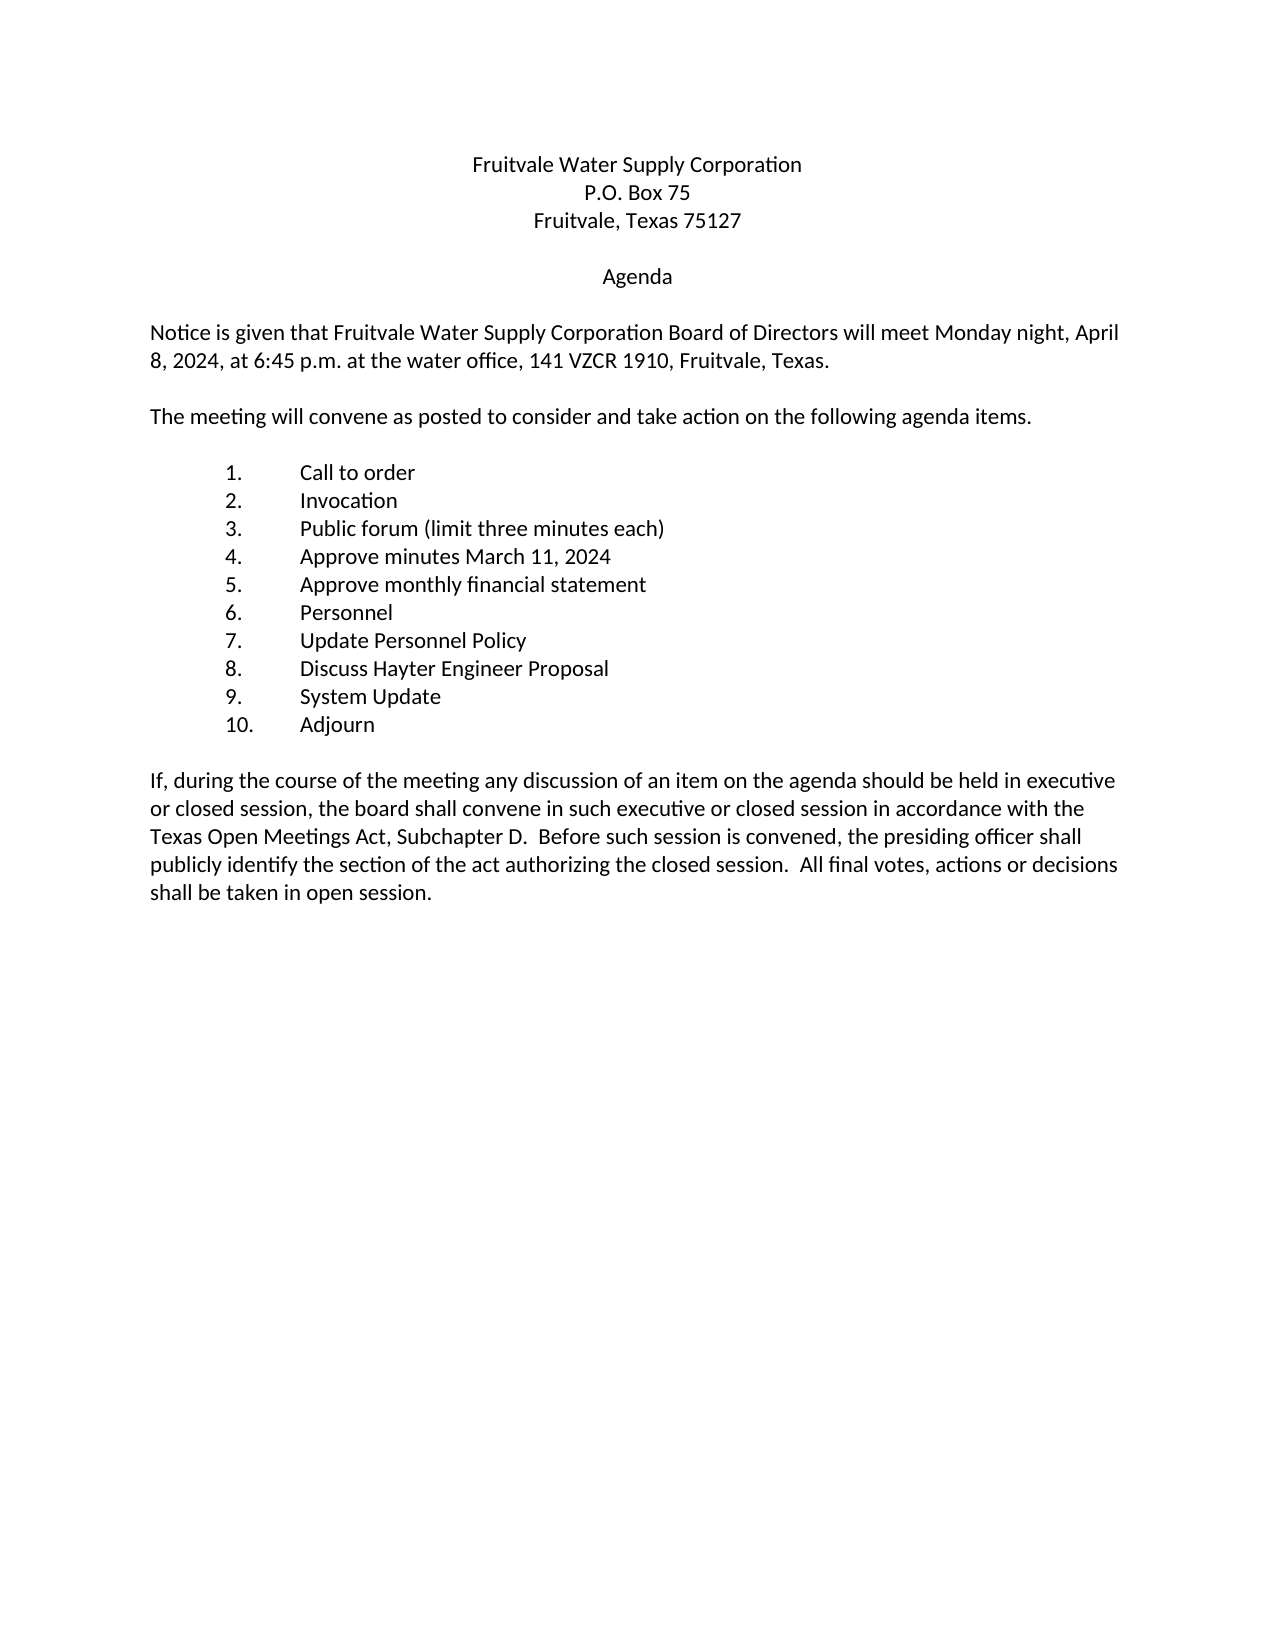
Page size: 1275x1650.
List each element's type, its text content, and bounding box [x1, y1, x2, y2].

text Fruitvale Water Supply Corporation [150, 150, 1125, 178]
text 3. Public forum (limit three minutes each) [150, 514, 1125, 542]
text The meeting will convene as posted to consider and take action on the following agenda items. [150, 402, 1125, 430]
text P.O. Box 75 [150, 178, 1125, 206]
text If, during the course of the meeting any discussion of an item on the agenda should be held in executive or closed session, the board shall convene in such executive or closed session in accordance with the Texas Open Meetings Act, Subchapter D. Before such session is convened, the presiding officer shall publicly identify the section of the act authorizing the closed session. All final votes, actions or decisions shall be taken in open session. [150, 766, 1125, 907]
text 5. Approve monthly financial statement [150, 570, 1125, 598]
text 6. Personnel [150, 598, 1125, 626]
text Agenda [150, 262, 1125, 290]
text Notice is given that Fruitvale Water Supply Corporation Board of Directors will meet Monday night, April 8, 2024, at 6:45 p.m. at the water office, 141 VZCR 1910, Fruitvale, Texas. [150, 318, 1125, 374]
text 4. Approve minutes March 11, 2024 [150, 542, 1125, 570]
text 7. Update Personnel Policy [150, 626, 1125, 654]
text Fruitvale, Texas 75127 [150, 206, 1125, 234]
text 8. Discuss Hayter Engineer Proposal [150, 654, 1125, 682]
text 9. System Update [150, 682, 1125, 710]
text 1. Call to order [150, 458, 1125, 486]
text 10. Adjourn [150, 710, 1125, 738]
text 2. Invocation [150, 486, 1125, 514]
